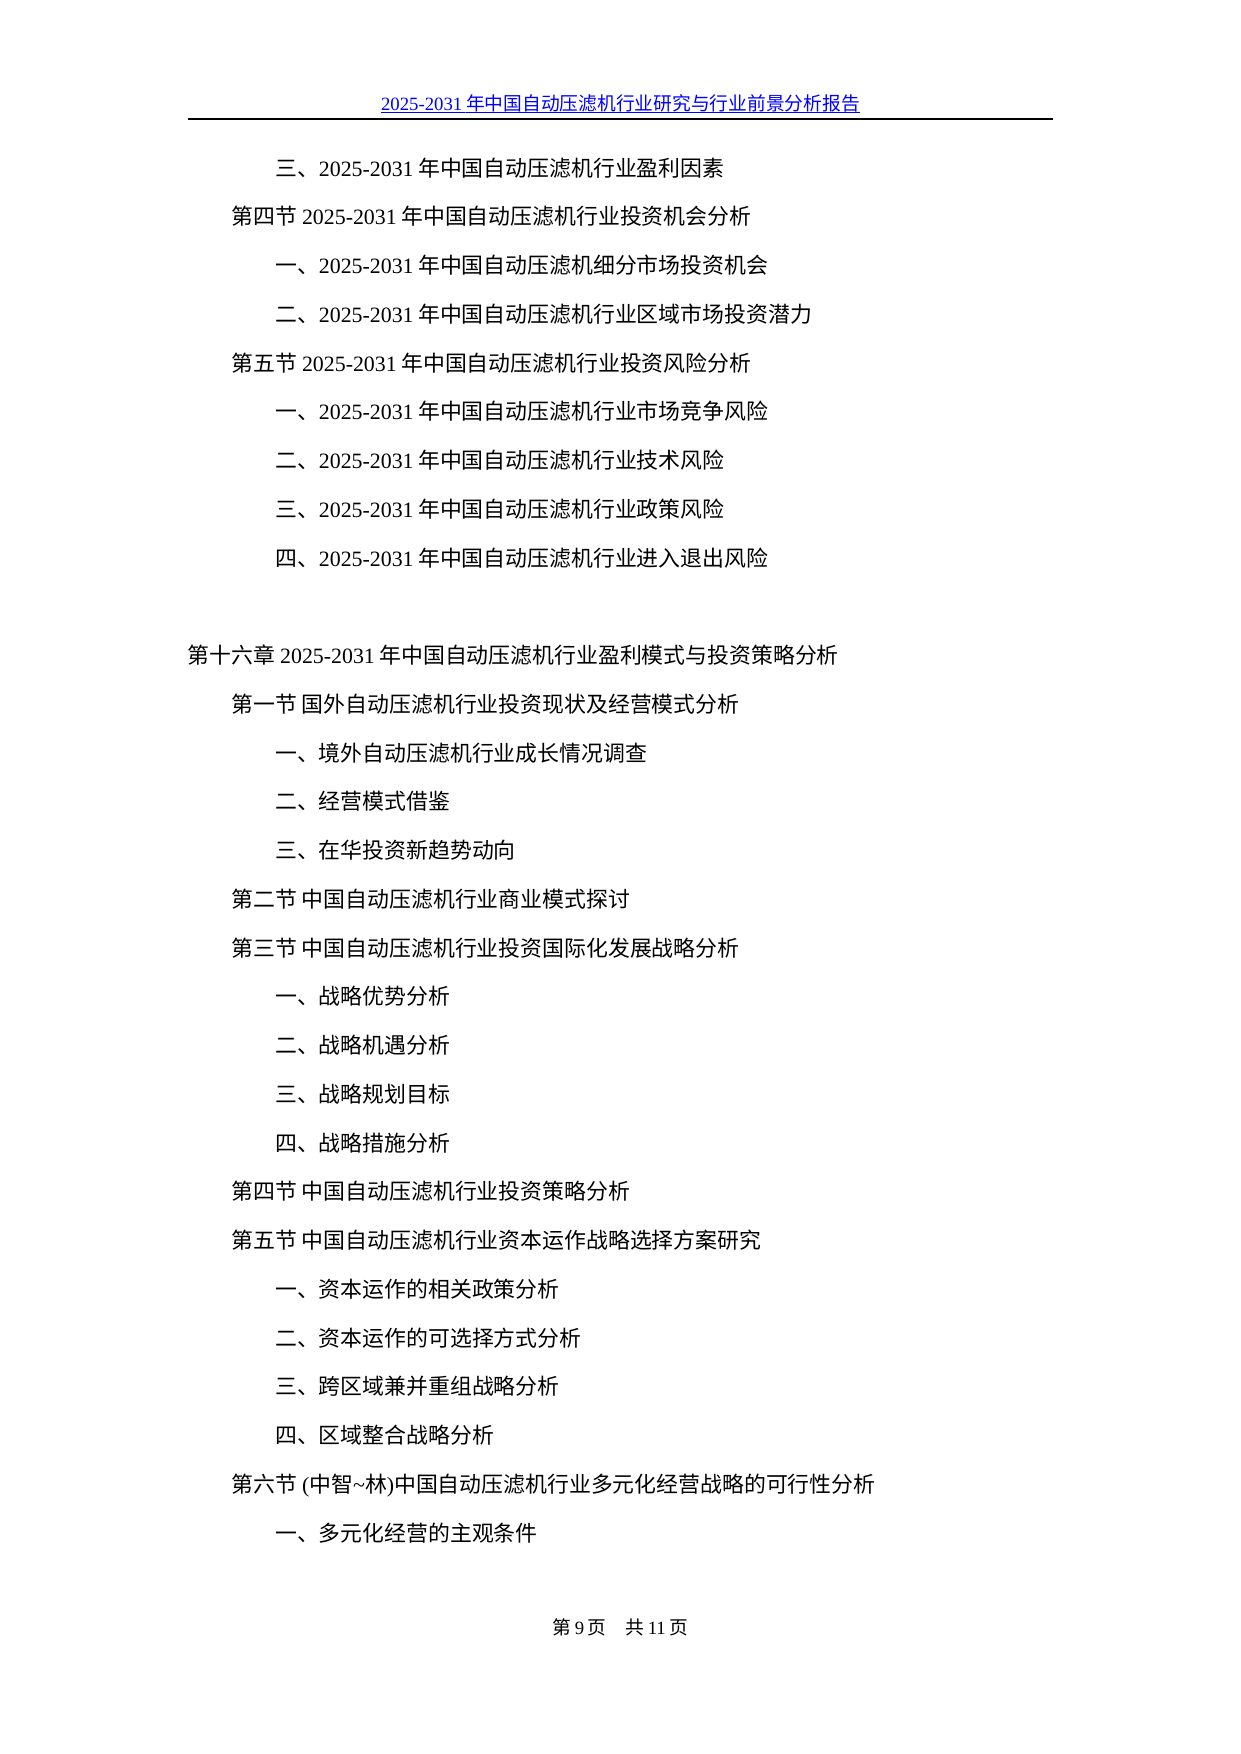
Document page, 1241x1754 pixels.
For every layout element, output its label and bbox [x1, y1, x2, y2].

text [187, 150, 1053, 1548]
